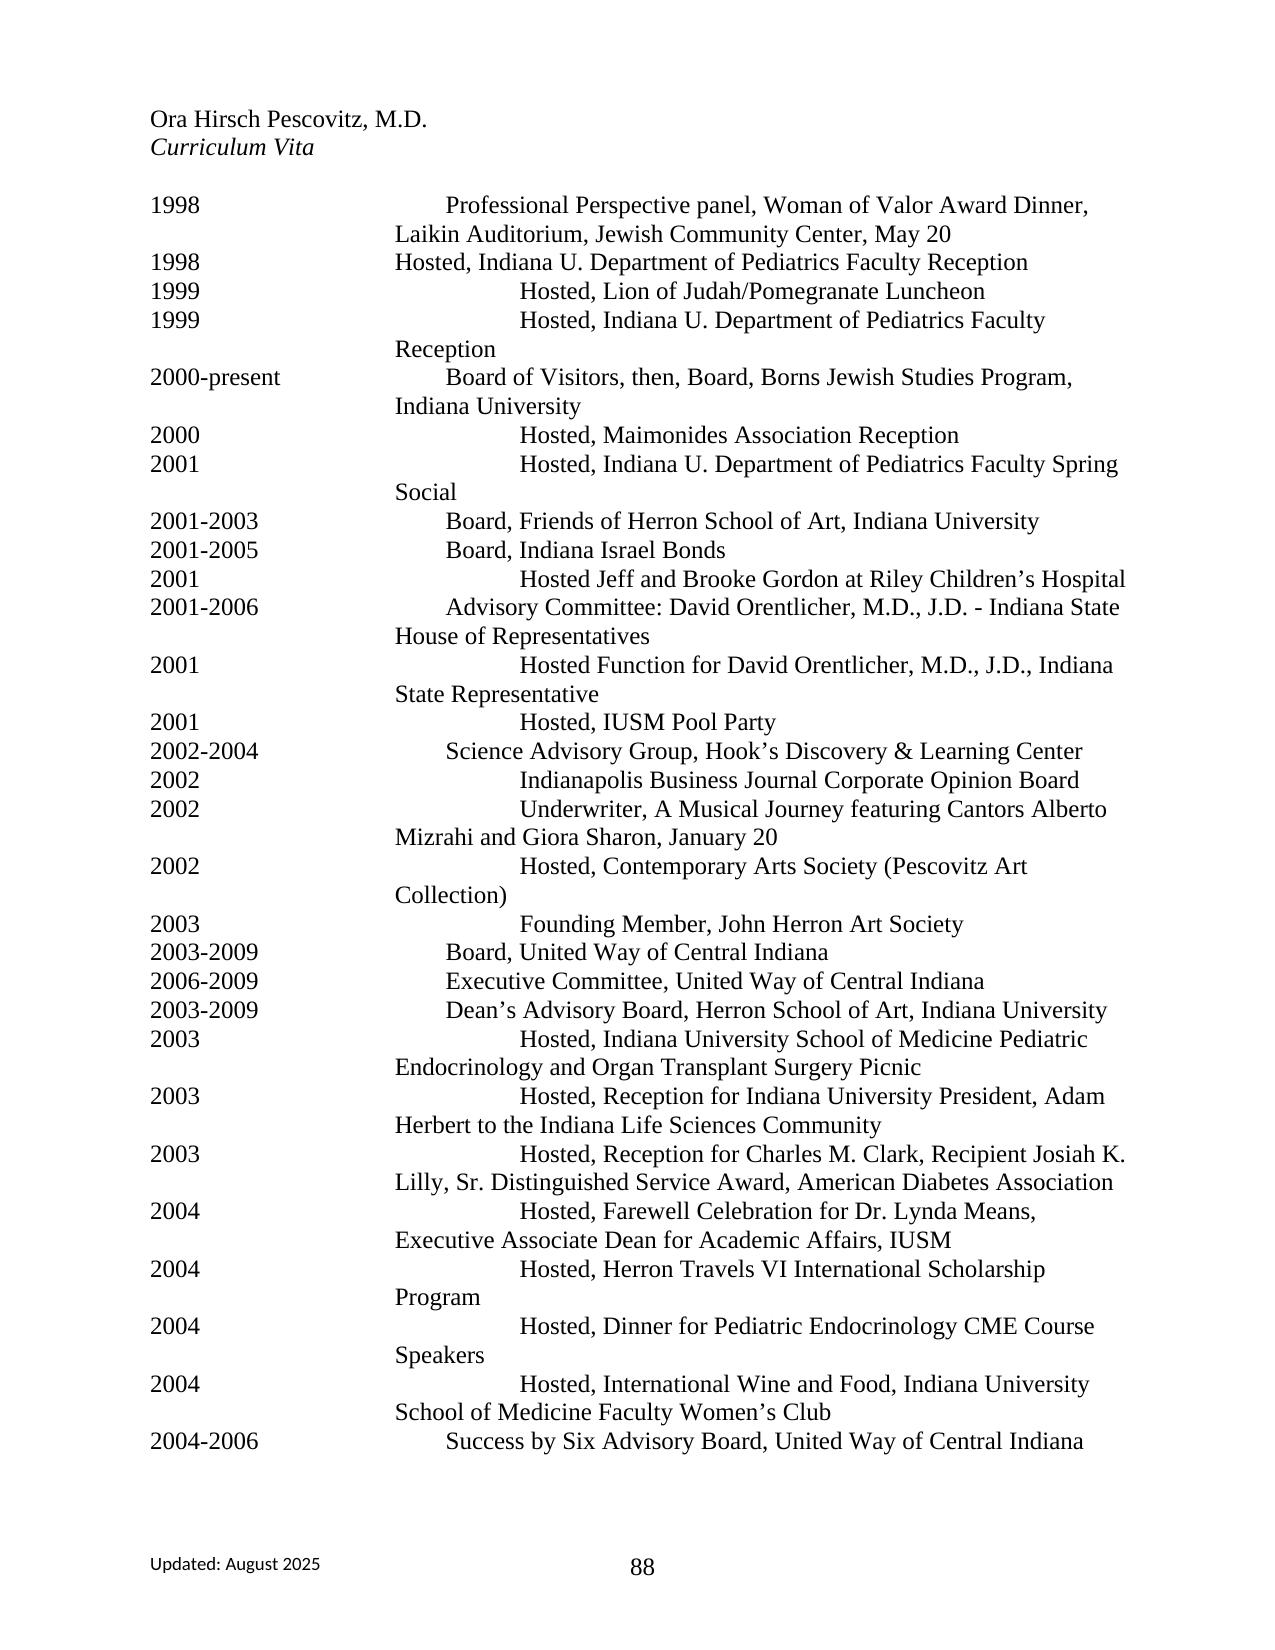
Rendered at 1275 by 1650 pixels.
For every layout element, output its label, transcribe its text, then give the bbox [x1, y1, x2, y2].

text 1999 Hosted, Lion of Judah/Pomegranate Luncheon [150, 276, 1134, 305]
text 2003-2009 Board, United Way of Central Indiana [150, 937, 1134, 966]
text 2001 Hosted Function for David Orentlicher, M.D., J.D., Indiana State Representative [150, 650, 1134, 707]
text 2002 Underwriter, A Musical Journey featuring Cantors Alberto Mizrahi and Giora Sharon, January 20 [150, 794, 1134, 851]
text 1998 Professional Perspective panel, Woman of Valor Award Dinner, Laikin Auditorium, Jewish Community Center, May 20 [150, 190, 1134, 247]
text 2000 Hosted, Maimonides Association Reception [150, 420, 1134, 449]
text 2003 Hosted, Indiana University School of Medicine Pediatric Endocrinology and Organ Transplant Surgery Picnic [150, 1024, 1134, 1081]
text 2004 Hosted, Herron Travels VI International Scholarship Program [150, 1254, 1134, 1311]
text 2006-2009 Executive Committee, United Way of Central Indiana [150, 966, 1134, 995]
text 2004 Hosted, Farewell Celebration for Dr. Lynda Means, Executive Associate Dean for Academic Affairs, IUSM [150, 1196, 1134, 1254]
text 2003 Founding Member, John Herron Art Society [150, 909, 1134, 937]
text 2001-2005 Board, Indiana Israel Bonds [150, 535, 1134, 564]
text 2004 Hosted, Dinner for Pediatric Endocrinology CME Course Speakers [150, 1311, 1134, 1369]
text 2002 Indianapolis Business Journal Corporate Opinion Board [150, 765, 1134, 794]
text 2001-2003 Board, Friends of Herron School of Art, Indiana University [150, 506, 1134, 535]
text 2004 Hosted, International Wine and Food, Indiana University School of Medicine Faculty Women’s Club [150, 1369, 1134, 1426]
text 2001 Hosted, Indiana U. Department of Pediatrics Faculty Spring Social [150, 449, 1134, 506]
text 2003 Hosted, Reception for Charles M. Clark, Recipient Josiah K. Lilly, Sr. Distinguished Service Award, American Diabetes Association [150, 1139, 1134, 1196]
text 2002-2004 Science Advisory Group, Hook’s Discovery & Learning Center [150, 736, 1134, 765]
text 2004-2006 Success by Six Advisory Board, United Way of Central Indiana [150, 1426, 1134, 1455]
text 1998 Hosted, Indiana U. Department of Pediatrics Faculty Reception [150, 247, 1134, 276]
text 1999 Hosted, Indiana U. Department of Pediatrics Faculty Reception [150, 305, 1134, 362]
text 2001-2006 Advisory Committee: David Orentlicher, M.D., J.D. - Indiana State House of Representatives [150, 592, 1134, 650]
text 2000-present Board of Visitors, then, Board, Borns Jewish Studies Program, Indiana University [150, 362, 1134, 420]
text 2001 Hosted, IUSM Pool Party [150, 707, 1134, 736]
text 2003-2009 Dean’s Advisory Board, Herron School of Art, Indiana University [150, 995, 1134, 1024]
text 2002 Hosted, Contemporary Arts Society (Pescovitz Art Collection) [150, 851, 1134, 909]
text 2001 Hosted Jeff and Brooke Gordon at Riley Children’s Hospital [150, 564, 1134, 592]
text 2003 Hosted, Reception for Indiana University President, Adam Herbert to the Indiana Life Sciences Community [150, 1081, 1134, 1139]
